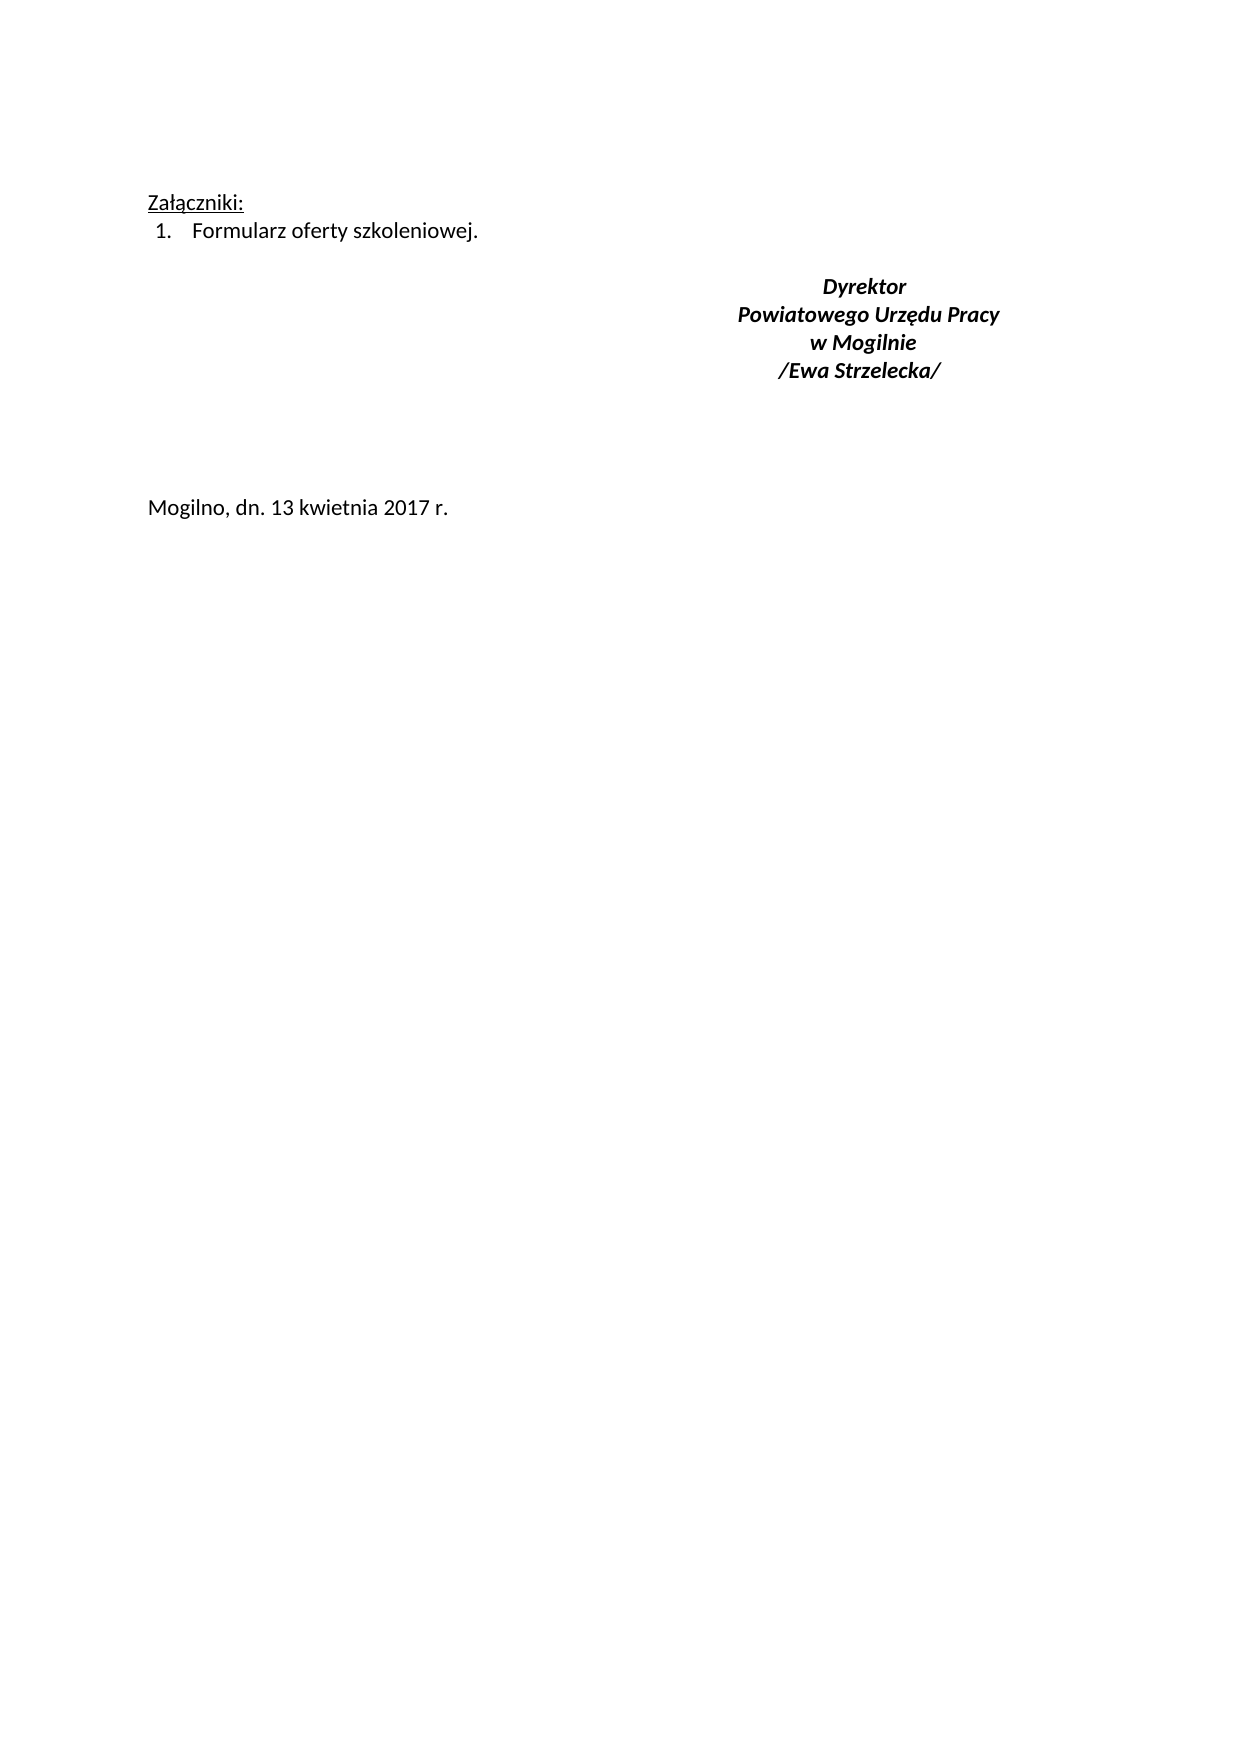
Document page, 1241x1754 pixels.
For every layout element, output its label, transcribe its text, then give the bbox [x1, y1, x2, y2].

text Powiatowego Urzędu Pracy [664, 300, 1093, 328]
text w Mogilnie [664, 328, 1093, 356]
text Mogilno, dn. 13 kwietnia 2017 r. [148, 493, 1093, 521]
text Załączniki: [148, 188, 1093, 216]
list Formularz oferty szkoleniowej. [154, 216, 1093, 244]
text /Ewa Strzelecka/ [664, 356, 1093, 384]
list Dyrektor [223, 272, 1093, 300]
